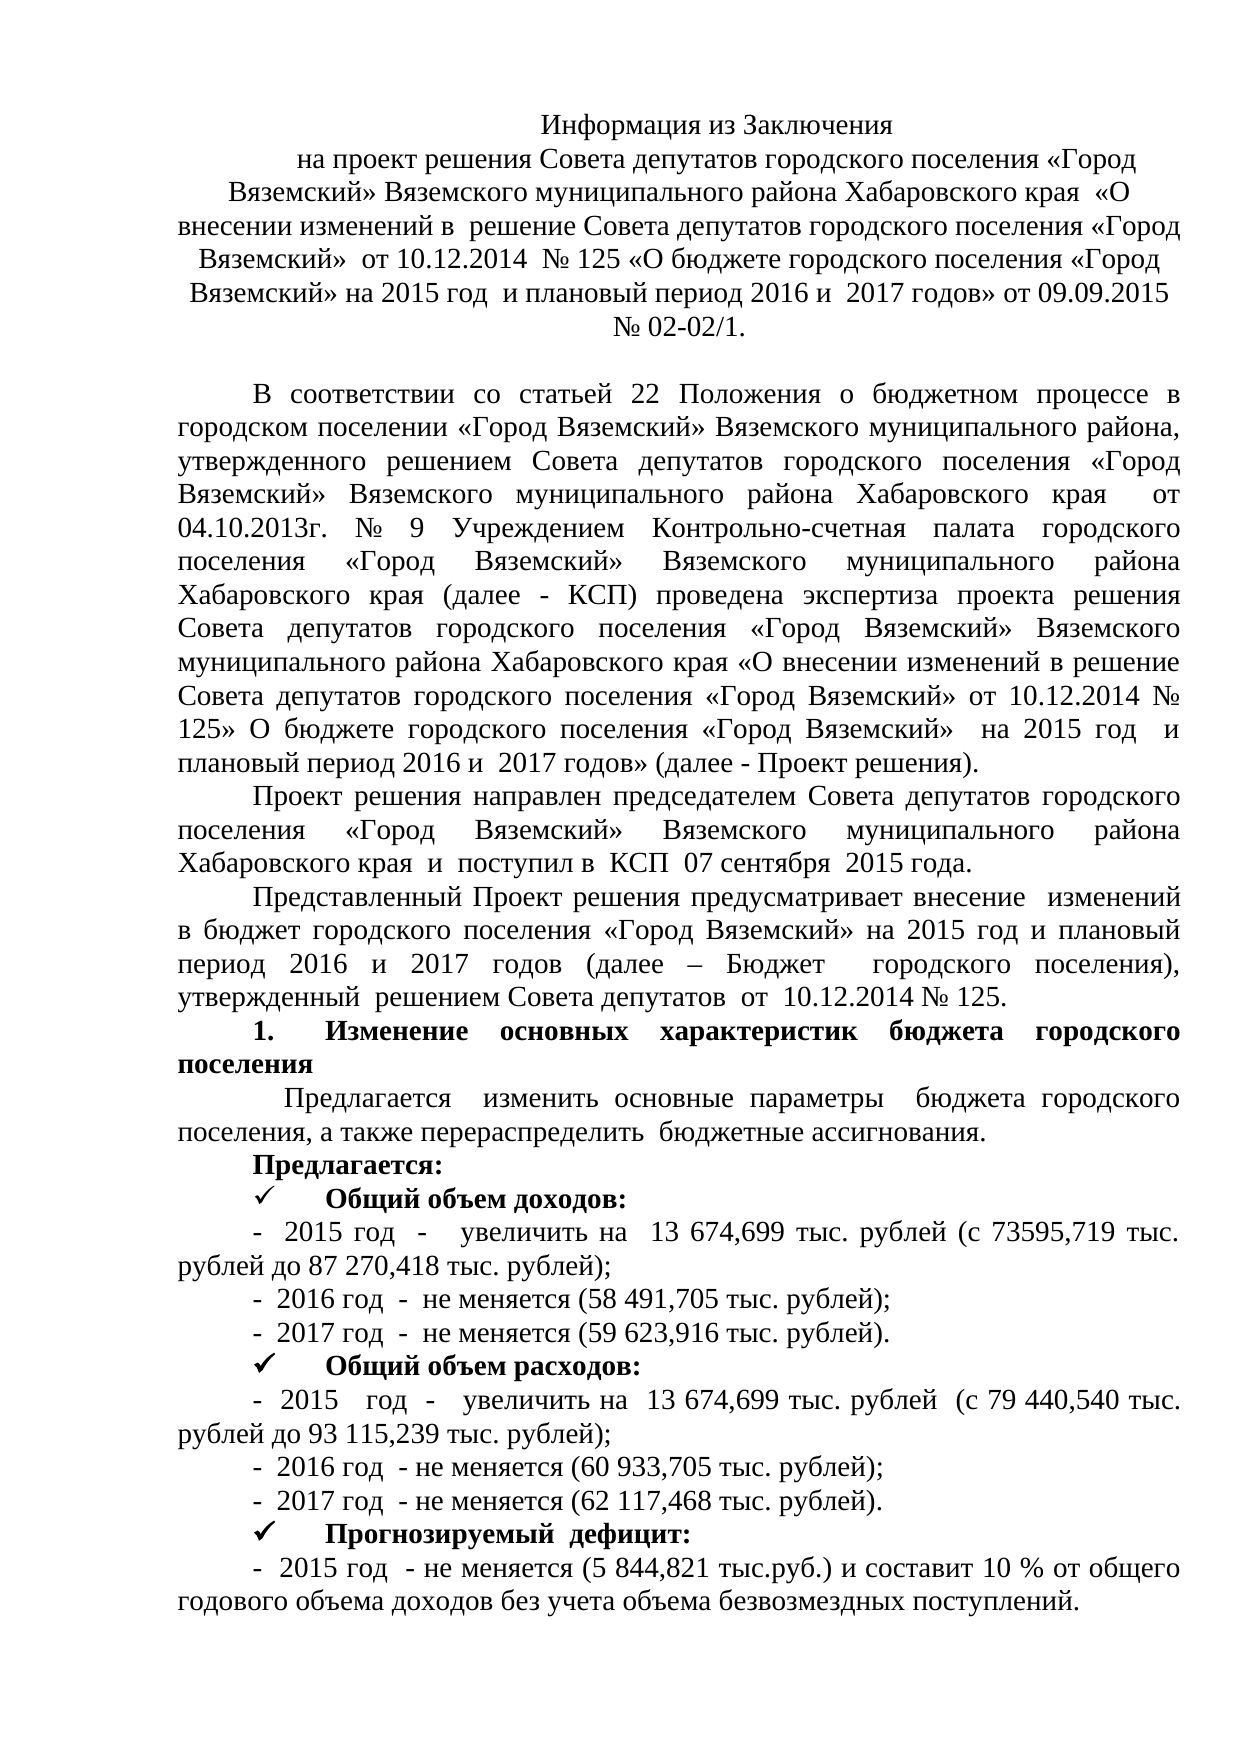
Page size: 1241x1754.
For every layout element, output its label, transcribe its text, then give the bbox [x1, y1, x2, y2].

text - 2017 год - не меняется (62 117,468 тыс. рублей). [177, 1483, 1181, 1516]
text - 2015 год - увеличить на 13 674,699 тыс. рублей (с 79 440,540 тыс. рублей до 93 115,239 тыс. рублей); [177, 1382, 1181, 1449]
text на проект решения Совета депутатов городского поселения «Город Вяземский» Вяземского муниципального района Хабаровского края «О внесении изменений в решение Совета депутатов городского поселения «Город Вяземский» от 10.12.2014 № 125 «О бюджете городского поселения «Город Вяземский» на 2015 год и плановый период 2016 и 2017 годов» от 09.09.2015 № 02-02/1. [177, 141, 1181, 342]
text Предлагается: [177, 1147, 1181, 1181]
text - 2015 год - не меняется (5 844,821 тыс.руб.) и составит 10 % от общего годового объема доходов без учета объема безвозмездных поступлений. [177, 1550, 1181, 1617]
text Проект решения направлен председателем Совета депутатов городского поселения «Город Вяземский» Вяземского муниципального района Хабаровского края и поступил в КСП 07 сентября 2015 года. [177, 778, 1181, 879]
list Общий объем расходов: [177, 1348, 1181, 1382]
text В соответствии со статьей 22 Положения о бюджетном процессе в городском поселении «Город Вяземский» Вяземского муниципального района, утвержденного решением Совета депутатов городского поселения «Город Вяземский» Вяземского муниципального района Хабаровского края от 04.10.2013г. № 9 Учреждением Контрольно-счетная палата городского поселения «Город Вяземский» Вяземского муниципального района Хабаровского края (далее - КСП) проведена экспертиза проекта решения Совета депутатов городского поселения «Город Вяземский» Вяземского муниципального района Хабаровского края «О внесении изменений в решение Совета депутатов городского поселения «Город Вяземский» от 10.12.2014 № 125» О бюджете городского поселения «Город Вяземский» на 2015 год и плановый период 2016 и 2017 годов» (далее - Проект решения). [177, 376, 1181, 778]
text - 2016 год - не меняется (58 491,705 тыс. рублей); [177, 1281, 1181, 1315]
list Изменение основных характеристик бюджета городского поселения [177, 1013, 1181, 1080]
text Информация из Заключения [177, 107, 1181, 141]
list Прогнозируемый дефицит: [177, 1516, 1181, 1550]
text - 2017 год - не меняется (59 623,916 тыс. рублей). [177, 1315, 1181, 1348]
text - 2016 год - не меняется (60 933,705 тыс. рублей); [177, 1449, 1181, 1483]
text - 2015 год - увеличить на 13 674,699 тыс. рублей (с 73595,719 тыс. рублей до 87 270,418 тыс. рублей); [177, 1214, 1181, 1281]
text Предлагается изменить основные параметры бюджета городского поселения, а также перераспределить бюджетные ассигнования. [177, 1080, 1181, 1147]
list Общий объем доходов: [177, 1181, 1181, 1214]
text Представленный Проект решения предусматривает внесение изменений в бюджет городского поселения «Город Вяземский» на 2015 год и плановый период 2016 и 2017 годов (далее – Бюджет городского поселения), утвержденный решением Совета депутатов от 10.12.2014 № 125. [177, 879, 1181, 1013]
